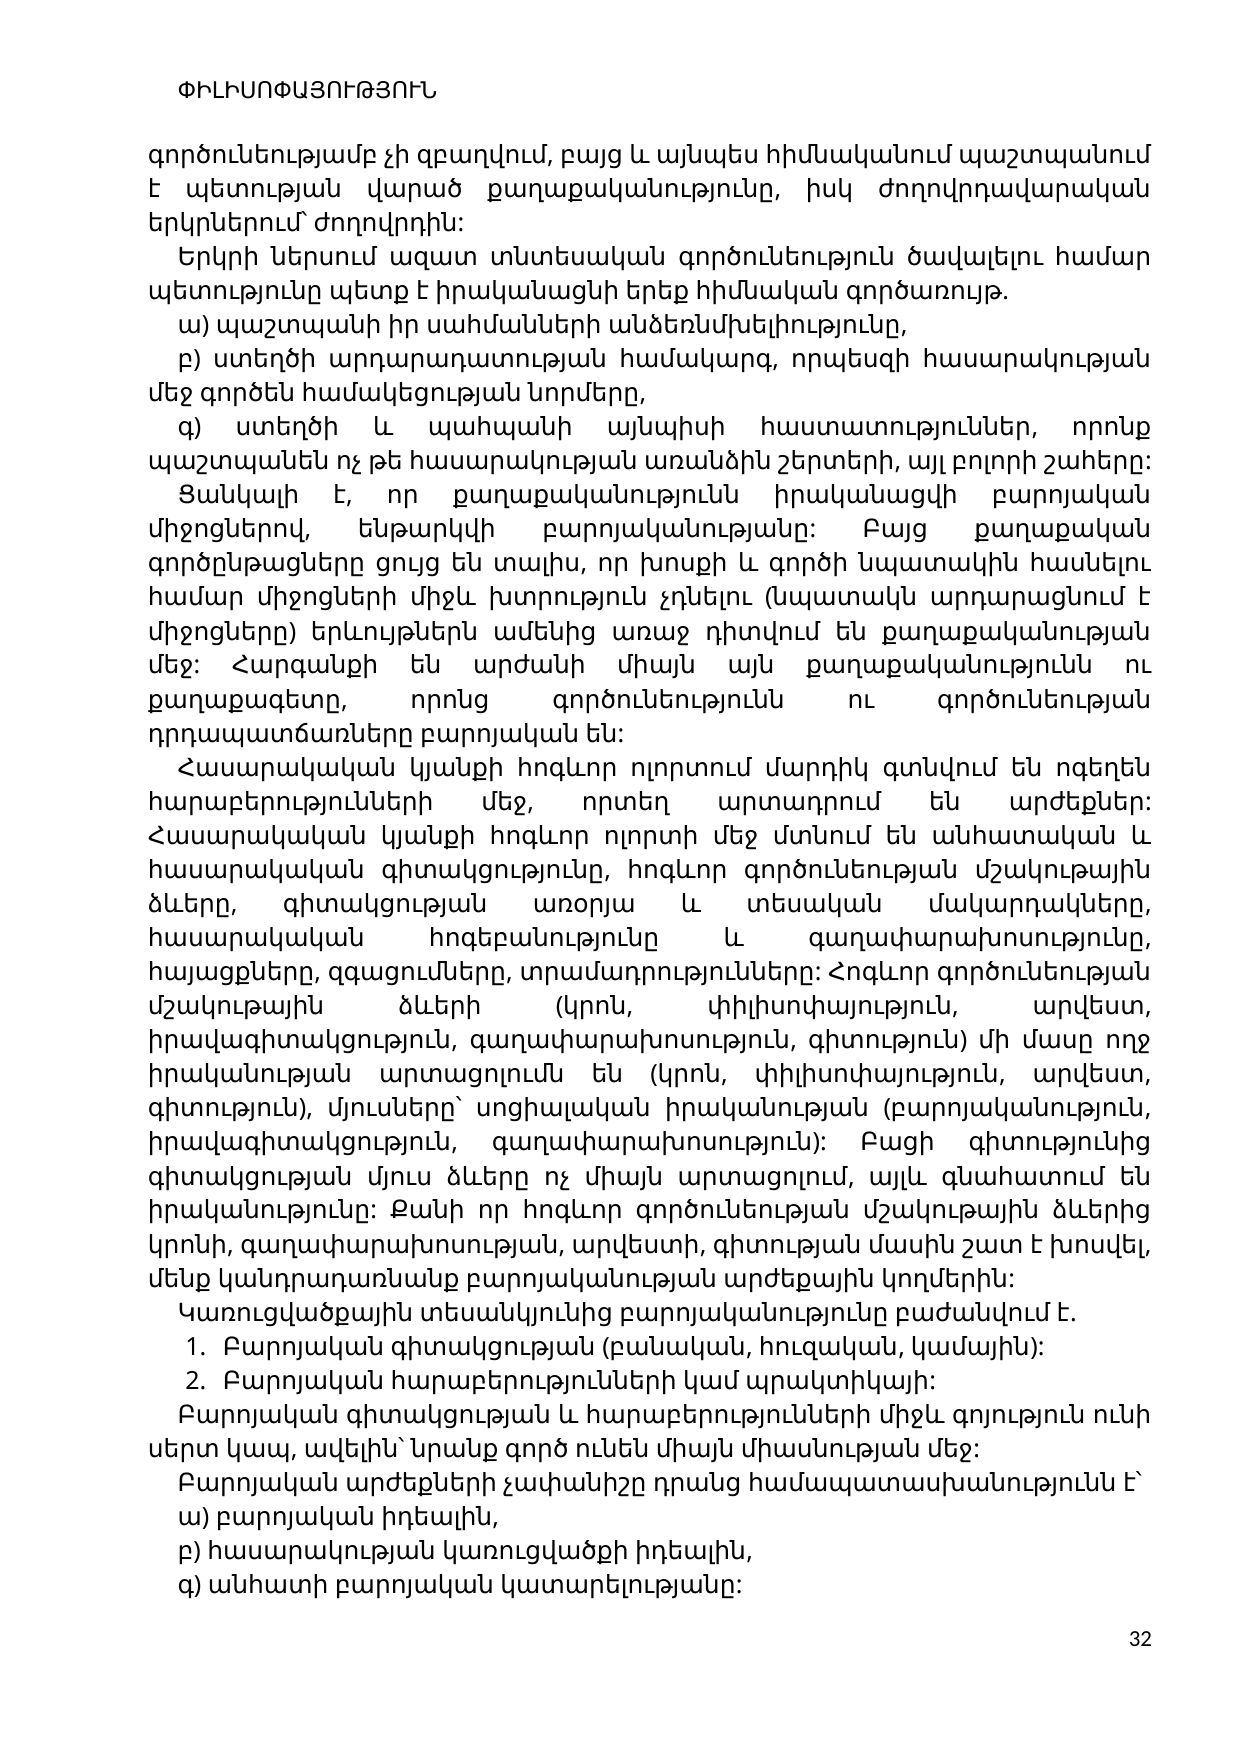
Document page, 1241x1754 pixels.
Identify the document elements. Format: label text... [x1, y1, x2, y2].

text ա) պաշտպանի իր սահմանների անձեռնմխելիությունը, [148, 307, 1152, 341]
text բ) ստեղծի արդարադատության համակարգ, որպեսզի հասարակության մեջ գործեն համակեցության նորմերը, [148, 341, 1152, 409]
text Բարոյական գիտակցության և հարաբերությունների միջև գոյություն ունի սերտ կապ, ավելին՝ նրանք գործ ունեն միայն միասնության մեջ: [148, 1397, 1152, 1465]
text բ) հասարակության կառուցվածքի իդեալին, [148, 1533, 1152, 1567]
list Բարոյական գիտակցության (բանական, հուզական, կամային): [185, 1328, 1152, 1362]
text Երկրի ներսում ազատ տնտեսական գործունեություն ծավալելու համար պետությունը պետք է իրականացնի երեք հիմնական գործառույթ. [148, 238, 1152, 307]
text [148, 136, 1152, 238]
text Ցանկալի է, որ քաղաքականությունն իրականացվի բարոյական միջոցներով, ենթարկվի բարոյականությանը: Բայց քաղաքական գործընթացները ցույց են տալիս, որ խոսքի և գործի նպատակին հասնելու համար միջոցների միջև խտրություն չդնելու (նպատակն արդարացնում է միջոցները) երևույթներն ամենից առաջ դիտվում են քաղաքականության մեջ: Հարգանքի են արժանի միայն այն քաղաքականությունն ու քաղաքագետը, որոնց գործունեությունն ու գործունեության դրդապատճառները բարոյական են: [148, 477, 1152, 749]
text Բարոյական արժեքների չափանիշը դրանց համապատասխանությունն է՝ [148, 1465, 1152, 1499]
text Հասարակական կյանքի հոգևոր ոլորտում մարդիկ գտնվում են ոգեղեն հարաբերությունների մեջ, որտեղ արտադրում են արժեքներ: Հասարակական կյանքի հոգևոր ոլորտի մեջ մտնում են անհատական և հասարակական գիտակցությունը, հոգևոր գործունեության մշակութային ձևերը, գիտակցության առօրյա և տեսական մակարդակները, հասարակական հոգեբանությունը և գաղափարախոսությունը, հայացքները, զգացումները, տրամադրությունները: Հոգևոր գործունեության մշակութային ձևերի (կրոն, փիլիսոփայություն, արվեստ, իրավագիտակցություն, գաղափարախոսություն, գիտություն) մի մասը ողջ իրականության արտացոլումն են (կրոն, փիլիսոփայություն, արվեստ, գիտություն), մյուսները՝ սոցիալական իրականության (բարոյականություն, իրավագիտակցություն, գաղափարախոսություն): Բացի գիտությունից գիտակցության մյուս ձևերը ոչ միայն արտացոլում, այլև գնահատում են իրականությունը: Քանի որ հոգևոր գործունեության մշակութային ձևերից կրոնի, գաղափարախոսության, արվեստի, գիտության մասին շատ է խոսվել, մենք կանդրադառնանք բարոյականության արժեքային կողմերին: [148, 749, 1152, 1294]
text ա) բարոյական իդեալին, [148, 1499, 1152, 1533]
text գ) ստեղծի և պահպանի այնպիսի հաստատություններ, որոնք պաշտպանեն ոչ թե հասարակության առանձին շերտերի, այլ բոլորի շահերը: [148, 409, 1152, 477]
text գ) անհատի բարոյական կատարելությանը: [148, 1567, 1152, 1601]
list Բարոյական հարաբերությունների կամ պրակտիկայի: [185, 1362, 1152, 1397]
text Կառուցվածքային տեսանկյունից բարոյականությունը բաժանվում է. [148, 1294, 1152, 1328]
